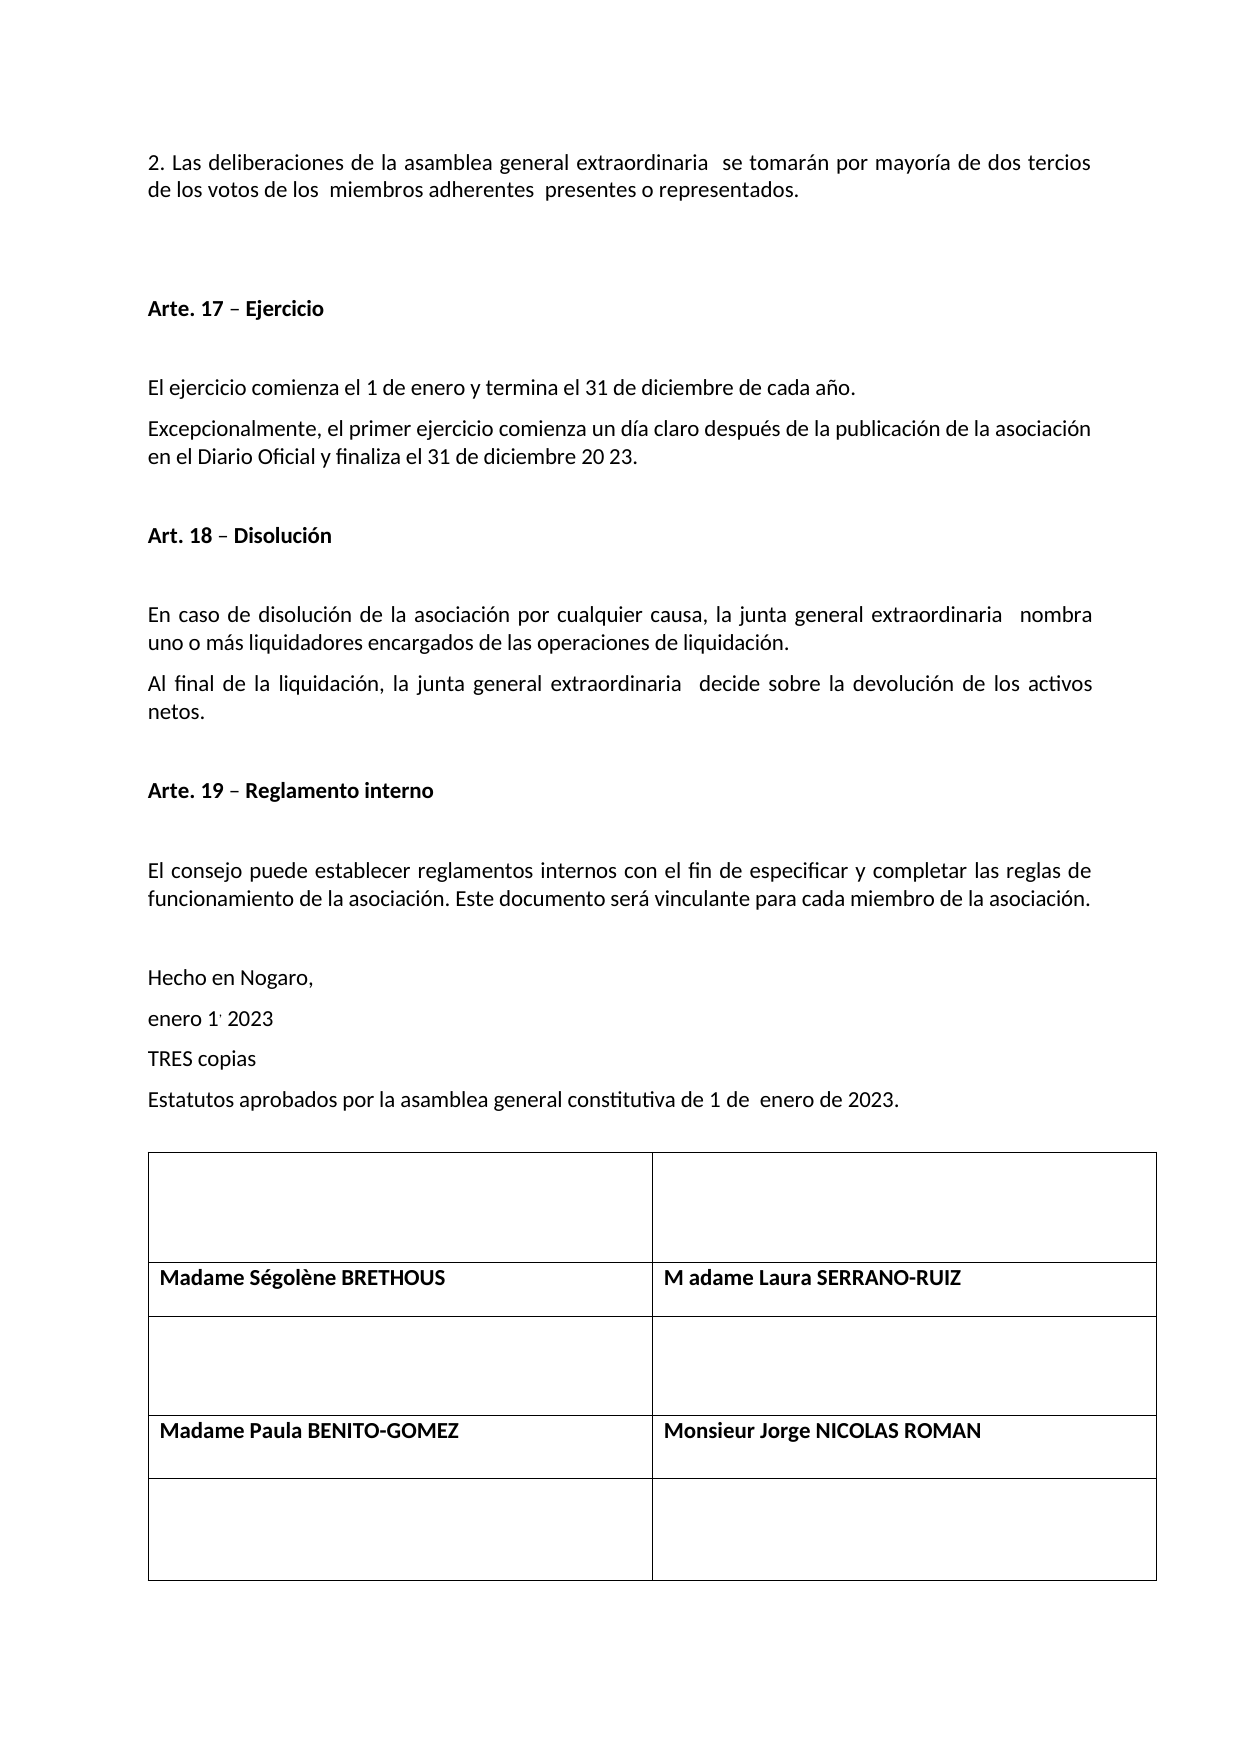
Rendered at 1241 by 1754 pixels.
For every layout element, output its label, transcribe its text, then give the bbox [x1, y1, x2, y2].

text Arte. 19 – Reglamento interno [148, 776, 1093, 804]
table_cell M adame Laura SERRANO-RUIZ [653, 1263, 1156, 1316]
table_cell Madame Ségolène BRETHOUS [149, 1263, 652, 1316]
text Art. 18 – Disolución [148, 521, 1093, 549]
text Arte. 17 – Ejercicio [148, 294, 1093, 322]
table_cell Monsieur Jorge NICOLAS ROMAN [653, 1416, 1156, 1478]
table_cell Madame Paula BENITO-GOMEZ [149, 1416, 652, 1478]
table_cell [653, 1317, 1156, 1415]
table_cell [653, 1479, 1156, 1580]
table_cell [149, 1317, 652, 1415]
text Hecho en Nogaro, [148, 963, 1093, 991]
text El consejo puede establecer reglamentos internos con el fin de especificar y completar las reglas de funcionamiento de la asociación. Este documento será vinculante para cada miembro de la asociación. [148, 856, 1093, 912]
table_cell [149, 1479, 652, 1580]
text 2. Las deliberaciones de la asamblea general extraordinaria se tomarán por mayoría de dos tercios de los votos de los miembros adherentes presentes o representados. [148, 148, 1093, 204]
table_header [149, 1153, 652, 1262]
text TRES copias [148, 1044, 1093, 1072]
text enero 1, 2023 [148, 1004, 1093, 1032]
text Estatutos aprobados por la asamblea general constitutiva de 1 de enero de 2023. [148, 1085, 1093, 1113]
text El ejercicio comienza el 1 de enero y termina el 31 de diciembre de cada año. [148, 373, 1093, 401]
text En caso de disolución de la asociación por cualquier causa, la junta general extraordinaria nombra uno o más liquidadores encargados de las operaciones de liquidación. [148, 601, 1093, 657]
text Excepcionalmente, el primer ejercicio comienza un día claro después de la publicación de la asociación en el Diario Oficial y finaliza el 31 de diciembre 20 23. [148, 414, 1093, 470]
table_header [653, 1153, 1156, 1262]
text Al final de la liquidación, la junta general extraordinaria decide sobre la devolución de los activos netos. [148, 669, 1093, 725]
